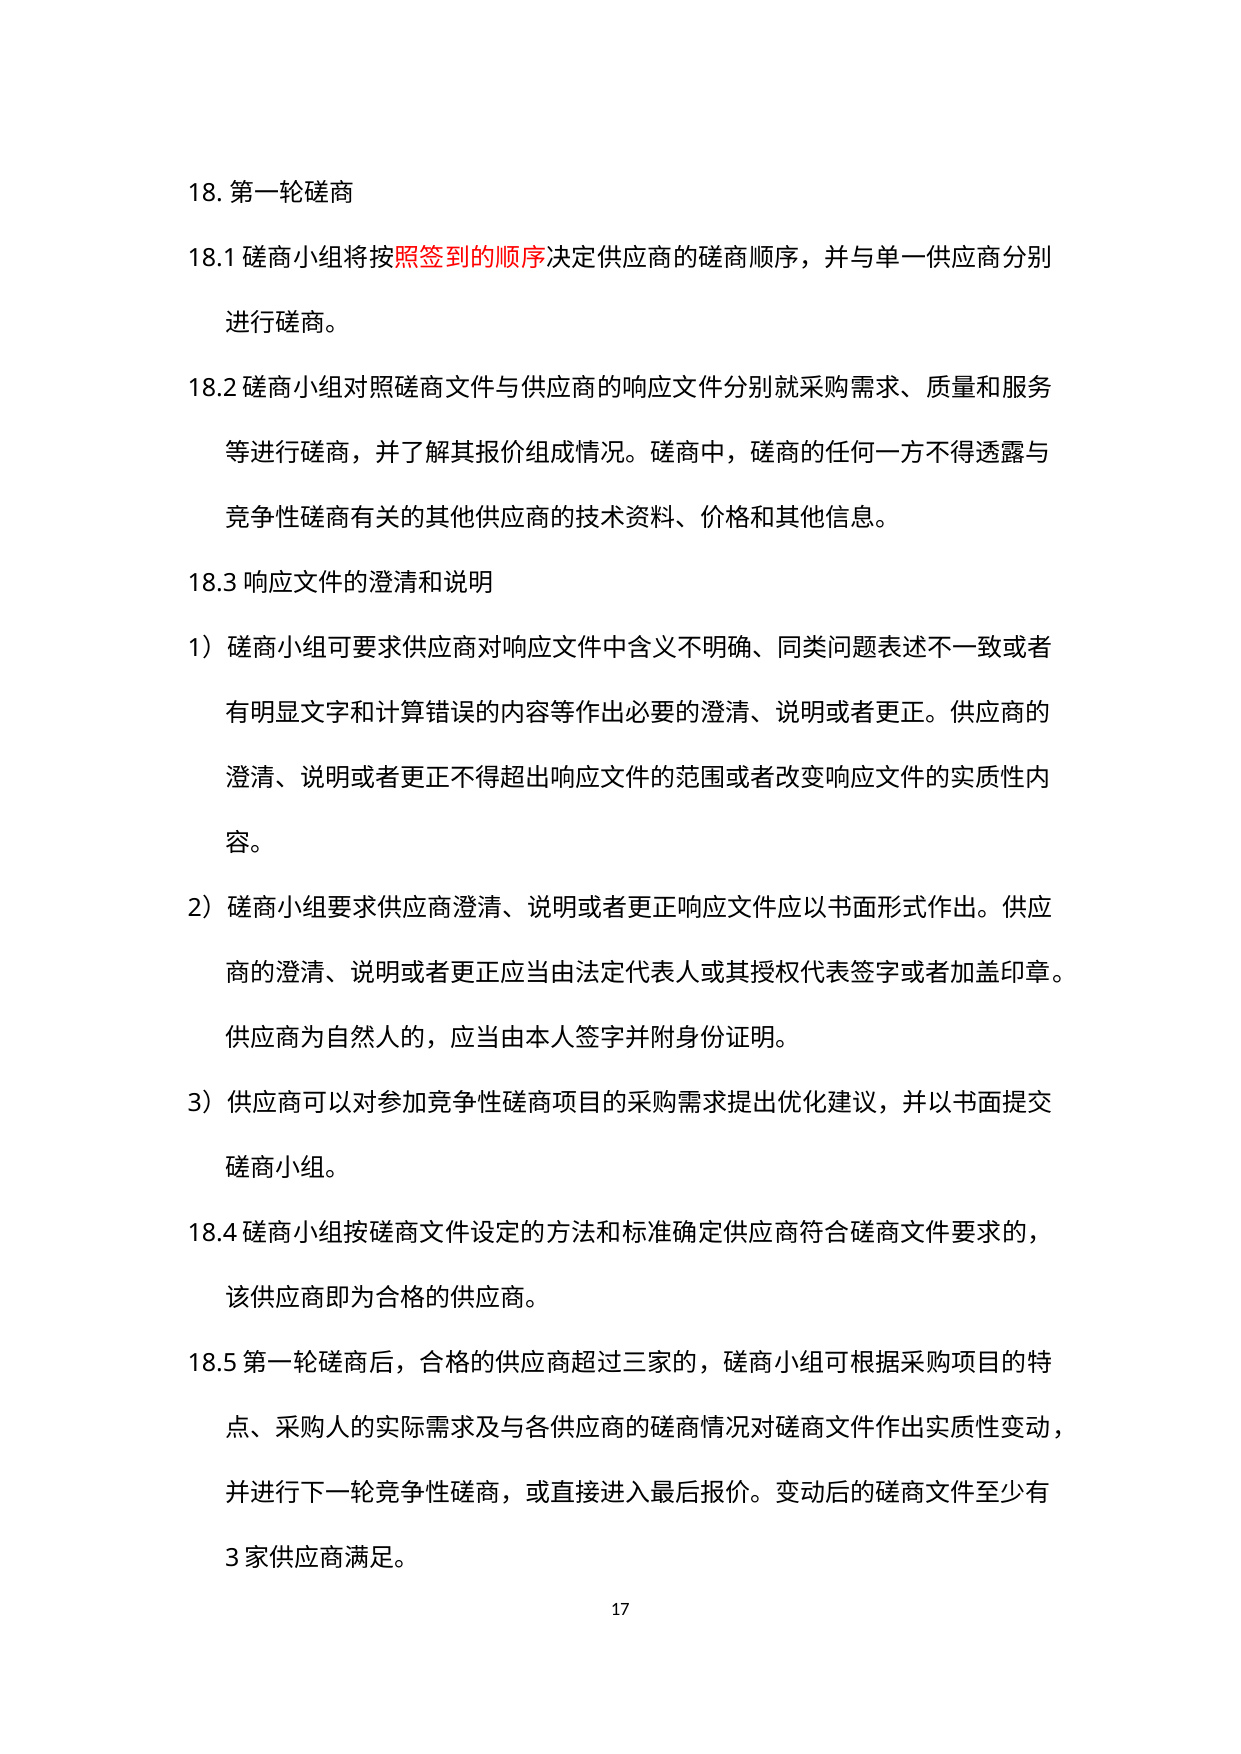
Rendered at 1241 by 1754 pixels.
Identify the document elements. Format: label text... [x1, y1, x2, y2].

text 18.3 响应文件的澄清和说明 [187, 548, 1053, 613]
text 18.2磋商小组对照磋商文件与供应商的响应文件分别就采购需求、质量和服务等进行磋商，并了解其报价组成情况。磋商中，磋商的任何一方不得透露与竞争性磋商有关的其他供应商的技术资料、价格和其他信息。 [187, 353, 1053, 548]
text 3）供应商可以对参加竞争性磋商项目的采购需求提出优化建议，并以书面提交磋商小组。 [187, 1068, 1053, 1198]
text 18.5第一轮磋商后，合格的供应商超过三家的，磋商小组可根据采购项目的特点、采购人的实际需求及与各供应商的磋商情况对磋商文件作出实质性变动，并进行下一轮竞争性磋商，或直接进入最后报价。变动后的磋商文件至少有3家供应商满足。 [187, 1328, 1053, 1588]
text 18. 第一轮磋商 [187, 158, 1053, 223]
text 2）磋商小组要求供应商澄清、说明或者更正响应文件应以书面形式作出。供应商的澄清、说明或者更正应当由法定代表人或其授权代表签字或者加盖印章。供应商为自然人的，应当由本人签字并附身份证明。 [187, 873, 1053, 1068]
text 1）磋商小组可要求供应商对响应文件中含义不明确、同类问题表述不一致或者有明显文字和计算错误的内容等作出必要的澄清、说明或者更正。供应商的澄清、说明或者更正不得超出响应文件的范围或者改变响应文件的实质性内容。 [187, 613, 1053, 873]
text 18.4磋商小组按磋商文件设定的方法和标准确定供应商符合磋商文件要求的，该供应商即为合格的供应商。 [187, 1198, 1053, 1328]
text 18.1磋商小组将按照签到的顺序决定供应商的磋商顺序，并与单一供应商分别进行磋商。 [187, 223, 1053, 353]
